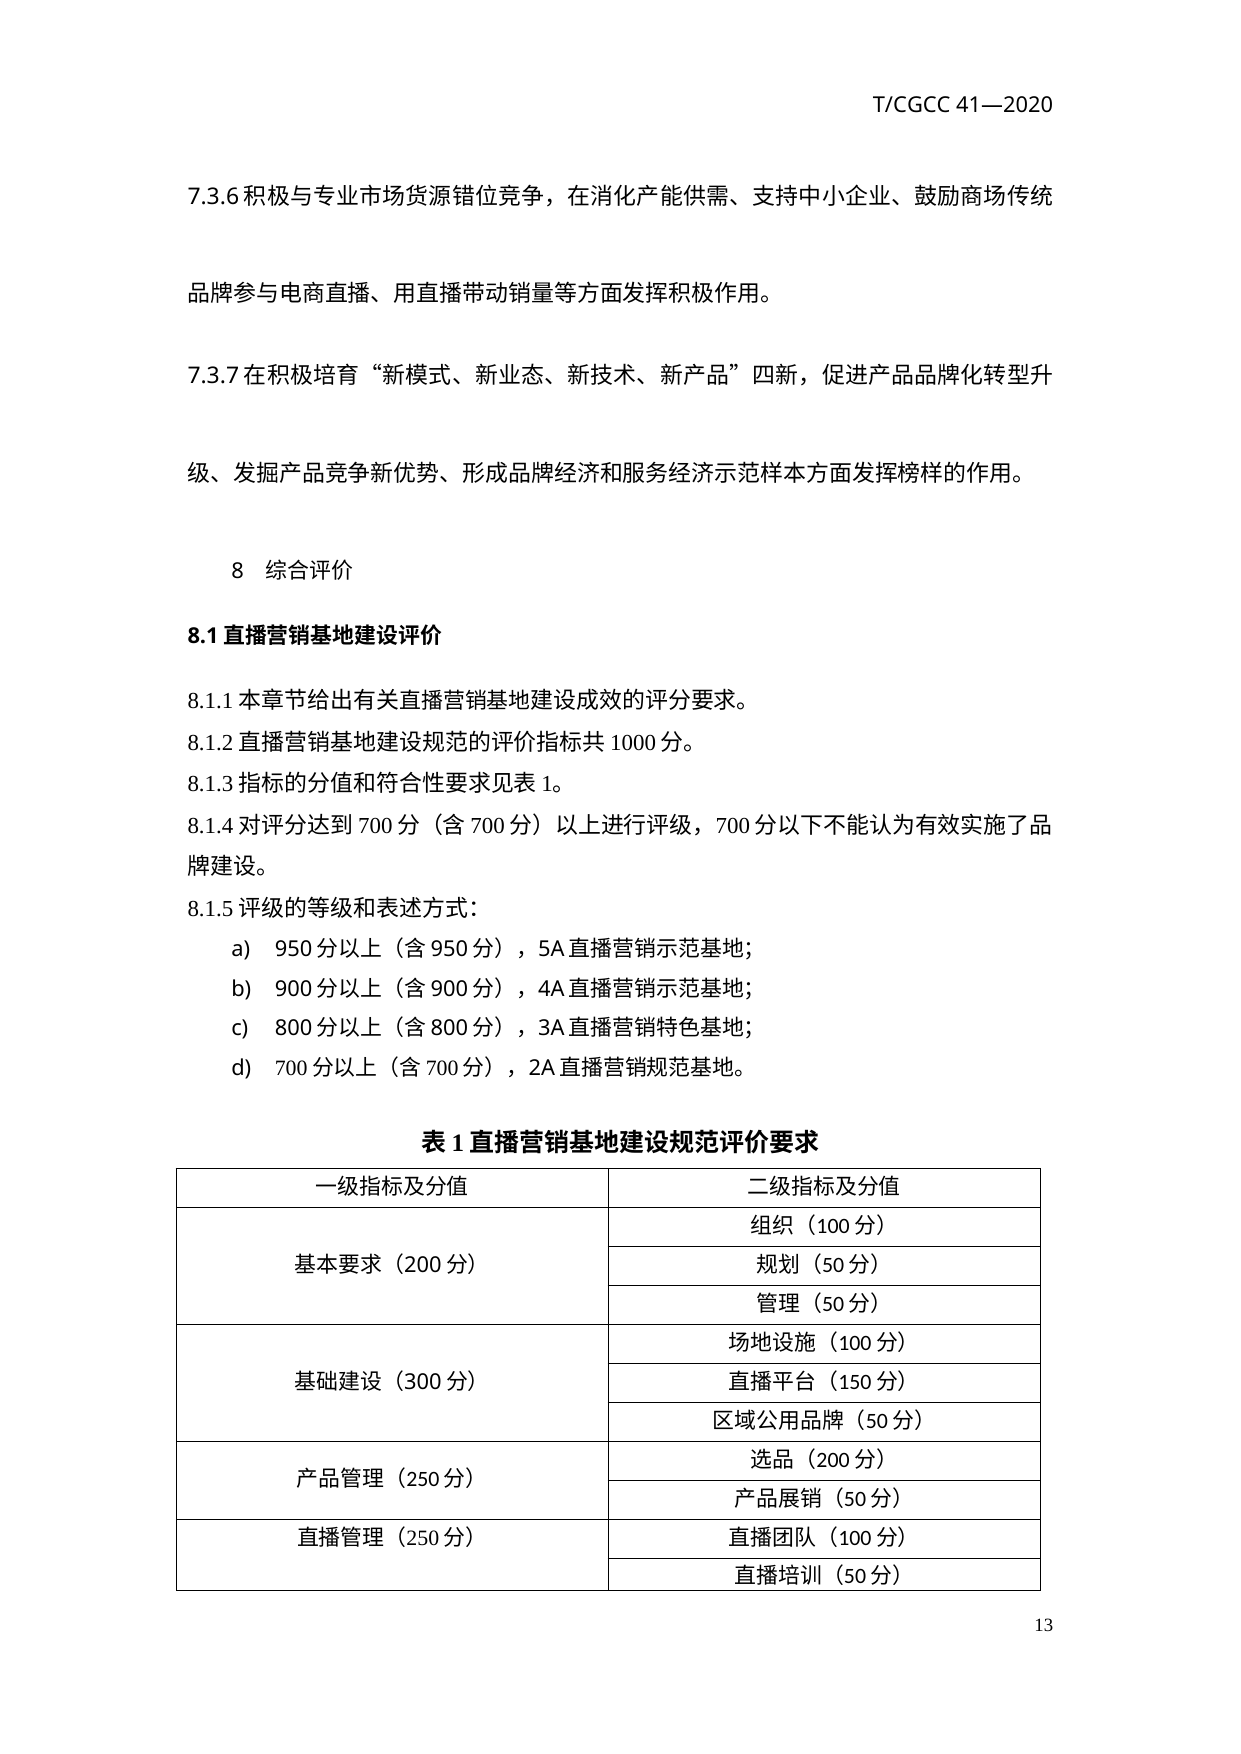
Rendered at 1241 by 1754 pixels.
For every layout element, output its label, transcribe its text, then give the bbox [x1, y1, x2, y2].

table_cell 直播平台（150分） [609, 1364, 1040, 1402]
text 8.1.4 对评分达到700分（含700分）以上进行评级，700分以下不能认为有效实施了品牌建设。 [187, 807, 1053, 881]
table_header 一级指标及分值 [177, 1169, 608, 1207]
text 7.3.6积极与专业市场货源错位竞争，在消化产能供需、支持中小企业、鼓励商场传统品牌参与电商直播、用直播带动销量等方面发挥积极作用。 [187, 162, 1053, 324]
list 900分以上（含900分），4A直播营销示范基地； [231, 971, 1053, 1002]
list 8.1直播营销基地建设评价 [187, 618, 1053, 650]
table_cell 直播管理（250分） [177, 1520, 608, 1590]
text 7.3.7在积极培育“新模式、新业态、新技术、新产品”四新，促进产品品牌化转型升级、发掘产品竞争新优势、形成品牌经济和服务经济示范样本方面发挥榜样的作用。 [187, 341, 1053, 503]
list 700分以上（含700分），2A直播营销规范基地。 [231, 1050, 1053, 1082]
list 800分以上（含800分），3A直播营销特色基地； [231, 1010, 1053, 1042]
table_cell 基础建设（300分） [177, 1325, 608, 1441]
table_cell 规划（50分） [609, 1247, 1040, 1285]
table_cell 场地设施（100分） [609, 1325, 1040, 1363]
table_cell 区域公用品牌（50分） [609, 1403, 1040, 1441]
table_cell 管理（50分） [609, 1286, 1040, 1324]
text 综合评价 [187, 553, 1053, 585]
text 8.1.1 本章节给出有关直播营销基地建设成效的评分要求。 [187, 682, 1053, 715]
table_cell 选品（200分） [609, 1442, 1040, 1479]
table_cell 产品管理（250分） [177, 1442, 608, 1518]
table_cell 产品展销（50分） [609, 1481, 1040, 1518]
table_cell 组织（100分） [609, 1208, 1040, 1246]
text 8.1.2 直播营销基地建设规范的评价指标共1000分。 [187, 724, 1053, 757]
text 8.1.3 指标的分值和符合性要求见表1。 [187, 765, 1053, 798]
table_header 二级指标及分值 [609, 1169, 1040, 1207]
table_cell 基本要求（200分） [177, 1208, 608, 1324]
text 8.1.5 评级的等级和表述方式： [187, 889, 1053, 923]
text 表1直播营销基地建设规范评价要求 [187, 1123, 1053, 1159]
list 950分以上（含950分），5A直播营销示范基地； [231, 931, 1053, 963]
table_cell 直播团队（100分） [609, 1520, 1040, 1557]
table_cell 直播培训（50分） [609, 1559, 1040, 1590]
